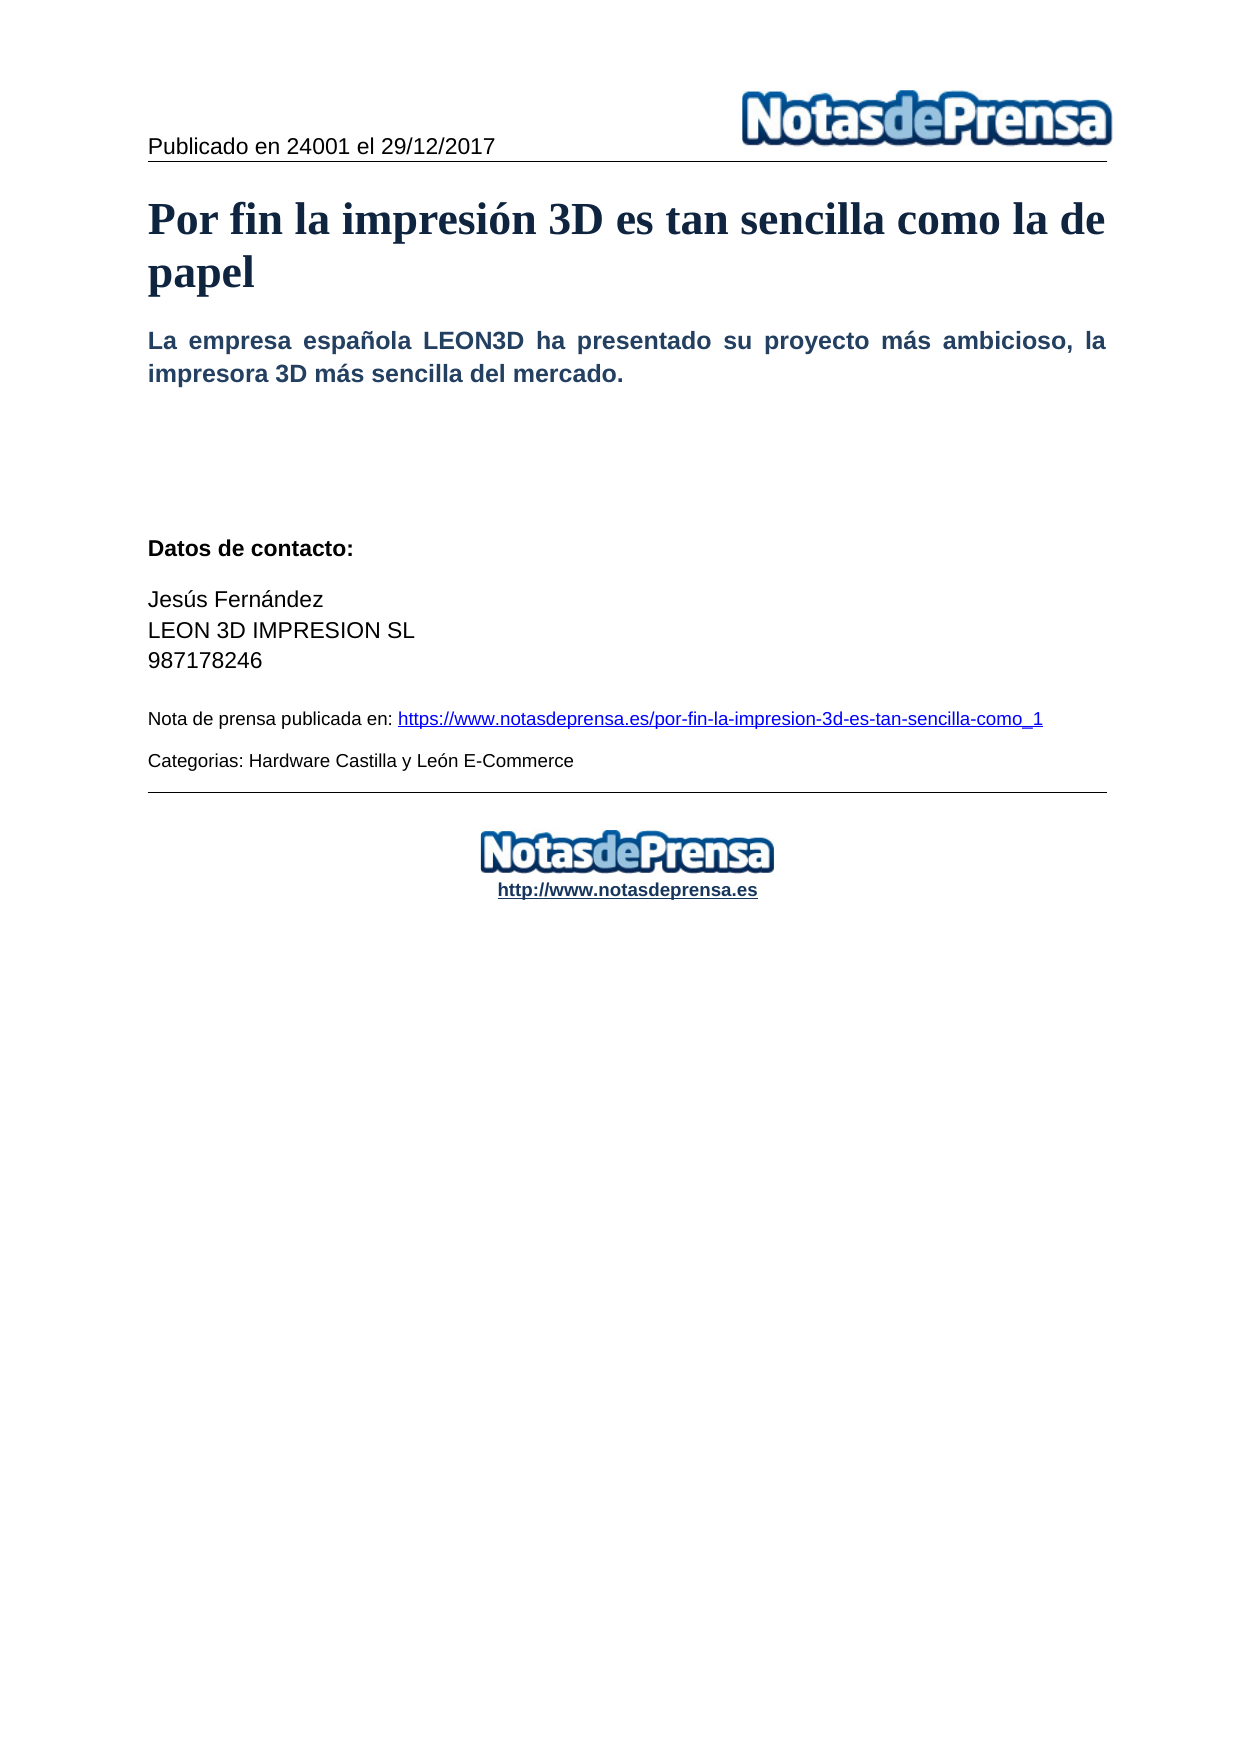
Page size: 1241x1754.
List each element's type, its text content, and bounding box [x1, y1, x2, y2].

text Categorias: Hardware Castilla y León E-Commerce [148, 750, 1107, 771]
text Jesús Fernández [148, 586, 1063, 613]
text http://www.notasdeprensa.es [148, 879, 1107, 901]
text Nota de prensa publicada en: https://www.notasdeprensa.es/por-fin-la-impresion-3d-es-tan-sencilla-como_1 [148, 707, 1107, 729]
picture [742, 90, 1113, 148]
text Datos de contacto: [148, 535, 1107, 562]
subtitle Por fin la impresión 3D es tan sencilla como la de papel [148, 192, 1107, 297]
subtitle La empresa española LEON3D ha presentado su proyecto más ambicioso, la impresora 3D más sencilla del mercado. [148, 326, 1107, 388]
picture [480, 829, 775, 875]
text LEON 3D IMPRESION SL [148, 617, 1063, 643]
text 987178246 [148, 647, 1063, 673]
text Publicado en 24001 el 29/12/2017 [148, 133, 1107, 161]
